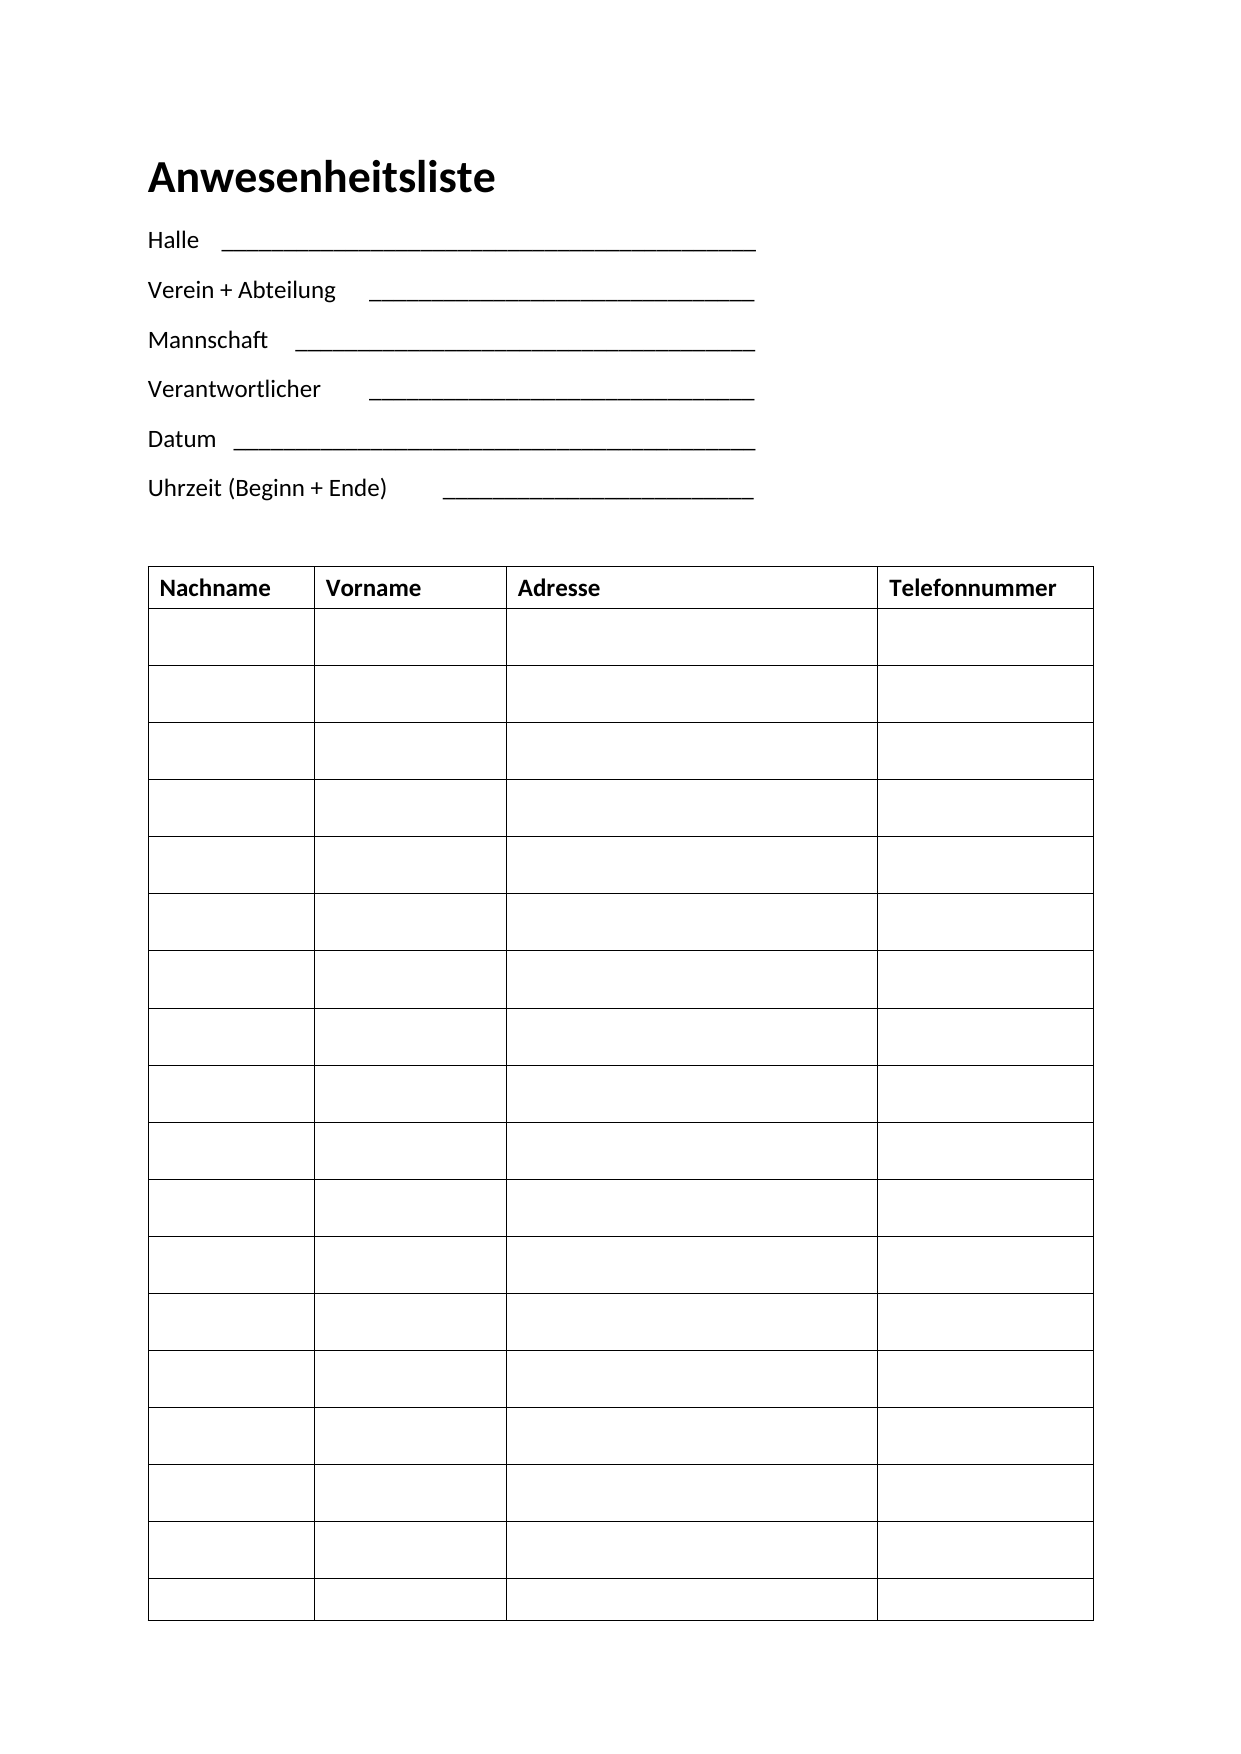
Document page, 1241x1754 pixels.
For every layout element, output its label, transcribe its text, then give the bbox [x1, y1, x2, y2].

table_cell [507, 666, 877, 722]
table_cell [878, 780, 1093, 836]
table_cell [315, 1294, 506, 1350]
table_cell [507, 1009, 877, 1064]
table_cell [315, 1579, 506, 1620]
table_cell [507, 723, 877, 779]
table_cell [315, 894, 506, 950]
text Verantwortlicher _______________________________ [148, 373, 1093, 404]
table_cell [149, 1009, 314, 1064]
table_cell [315, 1522, 506, 1578]
table_cell [149, 837, 314, 893]
table_cell [507, 1522, 877, 1578]
table_cell [878, 1408, 1093, 1464]
table_cell [149, 894, 314, 950]
text Mannschaft _____________________________________ [148, 324, 1093, 354]
table_cell [315, 1408, 506, 1464]
table_cell [507, 837, 877, 893]
table_cell [149, 951, 314, 1007]
text Anwesenheitsliste [148, 148, 1093, 203]
table_cell [507, 1237, 877, 1293]
table_cell [878, 1066, 1093, 1122]
table_cell [315, 951, 506, 1007]
table_header Adresse [507, 567, 877, 608]
table_cell [507, 1579, 877, 1620]
table_cell [878, 1579, 1093, 1620]
table_cell [149, 1180, 314, 1236]
table_cell [315, 1237, 506, 1293]
table_cell [149, 1579, 314, 1620]
table_cell [878, 1123, 1093, 1179]
table_header Vorname [315, 567, 506, 608]
table_cell [315, 1351, 506, 1407]
table_cell [878, 1465, 1093, 1521]
table_cell [149, 1465, 314, 1521]
table_cell [507, 609, 877, 665]
table_cell [507, 1408, 877, 1464]
table_cell [149, 1123, 314, 1179]
table_cell [315, 666, 506, 722]
table_cell [507, 1294, 877, 1350]
table_cell [878, 1180, 1093, 1236]
table_cell [878, 666, 1093, 722]
table_cell [878, 1294, 1093, 1350]
table_cell [878, 1522, 1093, 1578]
table_cell [149, 666, 314, 722]
table_cell [315, 609, 506, 665]
table_cell [149, 780, 314, 836]
table_cell [878, 1009, 1093, 1064]
table_cell [315, 723, 506, 779]
table_cell [878, 1351, 1093, 1407]
table_cell [507, 1465, 877, 1521]
table_header Telefonnummer [878, 567, 1093, 608]
table_cell [878, 723, 1093, 779]
table_cell [149, 1294, 314, 1350]
text Halle ___________________________________________ [148, 224, 1093, 255]
table_cell [149, 1408, 314, 1464]
table_cell [507, 780, 877, 836]
table_cell [149, 1066, 314, 1122]
table_cell [507, 951, 877, 1007]
table_cell [878, 894, 1093, 950]
table_cell [315, 1009, 506, 1064]
text Verein + Abteilung _______________________________ [148, 274, 1093, 305]
table_cell [315, 837, 506, 893]
text Uhrzeit (Beginn + Ende) _________________________ [148, 472, 1093, 503]
table_cell [149, 1351, 314, 1407]
table_cell [507, 1123, 877, 1179]
text Datum __________________________________________ [148, 423, 1093, 453]
table_cell [878, 1237, 1093, 1293]
table_cell [315, 1066, 506, 1122]
table_cell [507, 1066, 877, 1122]
table_cell [507, 1351, 877, 1407]
table_cell [149, 609, 314, 665]
table_cell [507, 894, 877, 950]
table_cell [878, 951, 1093, 1007]
table_cell [507, 1180, 877, 1236]
table_cell [149, 1522, 314, 1578]
table_cell [878, 609, 1093, 665]
table_cell [149, 1237, 314, 1293]
table_cell [315, 1180, 506, 1236]
table_cell [149, 723, 314, 779]
table_cell [315, 1465, 506, 1521]
table_cell [878, 837, 1093, 893]
table_cell [315, 780, 506, 836]
table_header Nachname [149, 567, 314, 608]
table_cell [315, 1123, 506, 1179]
